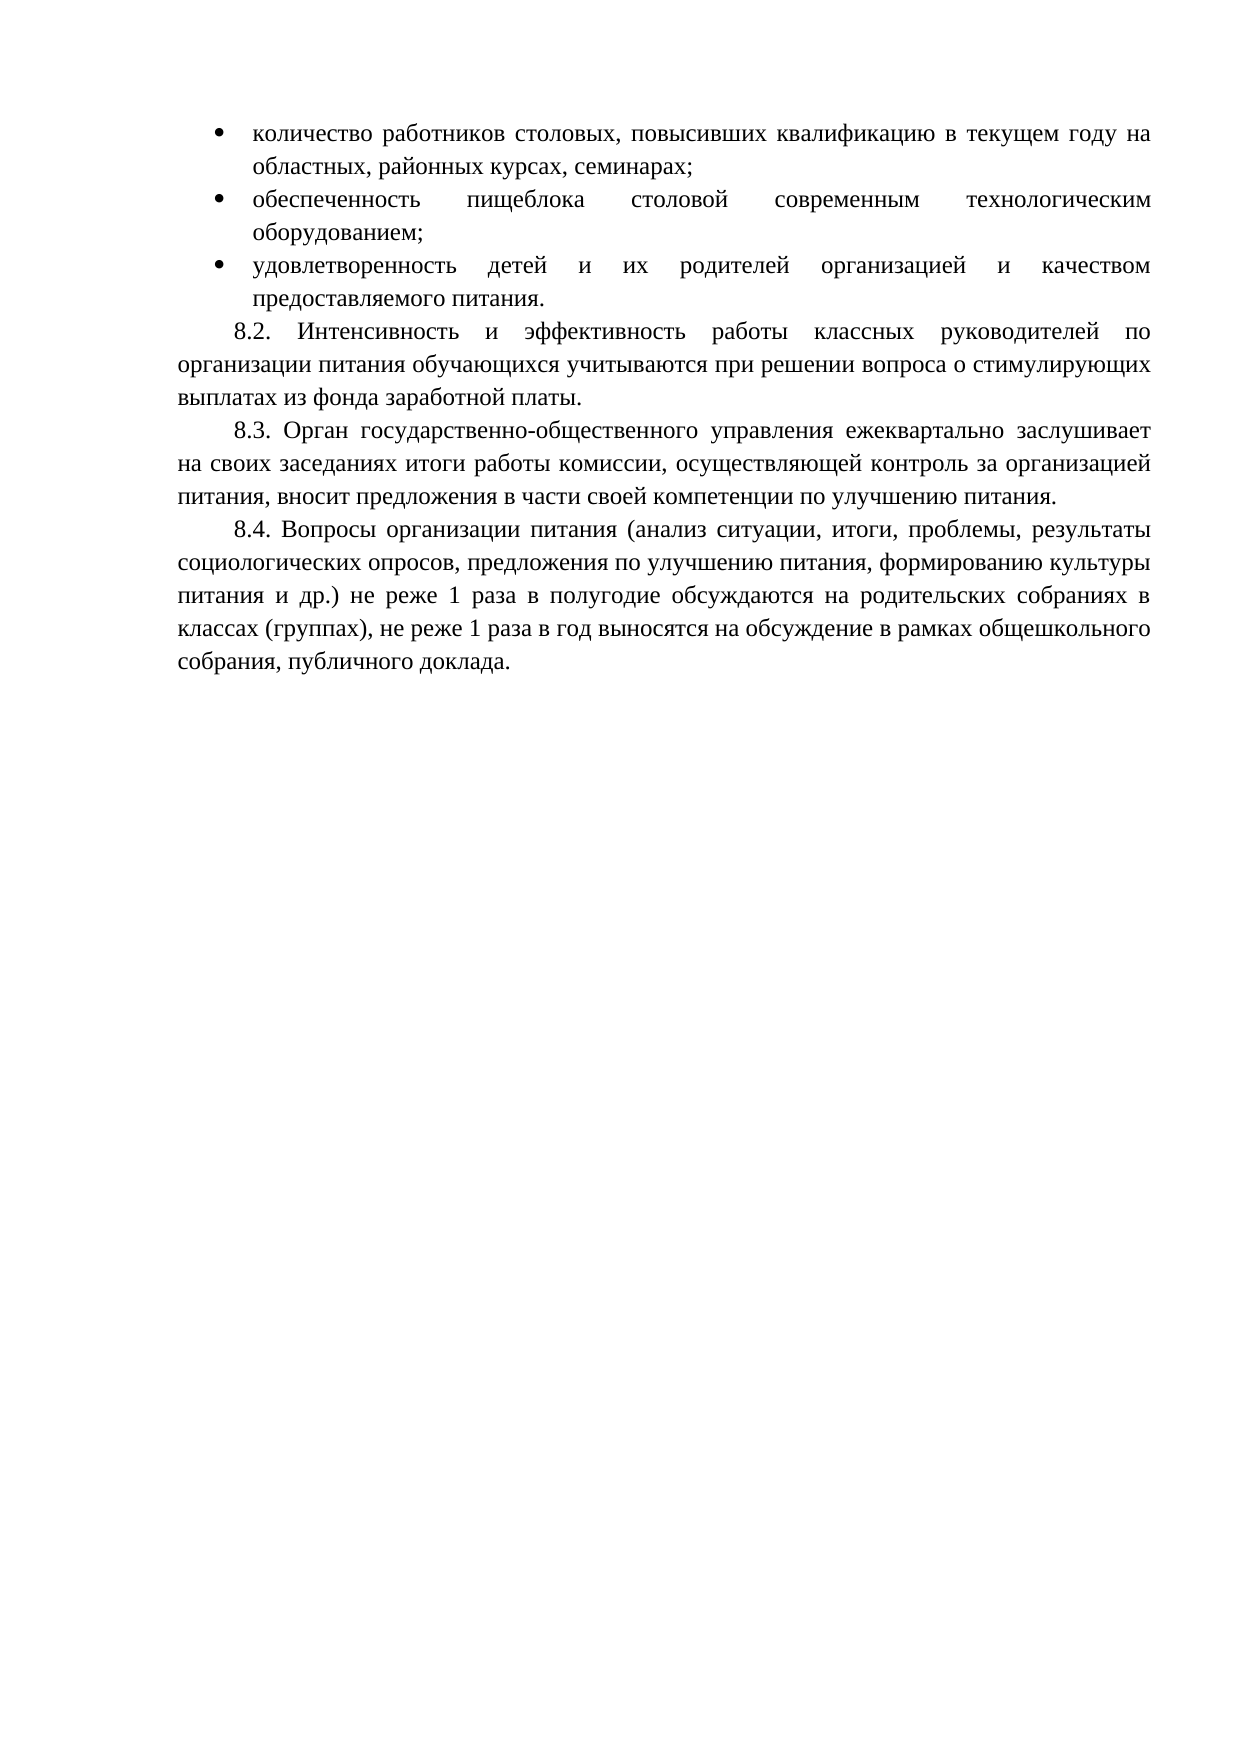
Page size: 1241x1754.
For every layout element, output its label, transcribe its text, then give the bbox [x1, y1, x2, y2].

list количество работников столовых, повысивших квалификацию в текущем году на областных, районных курсах, семинарах; [215, 118, 1152, 180]
text 8.4. Вопросы организации питания (анализ ситуации, итоги, проблемы, результаты социологических опросов, предложения по улучшению питания, формированию культуры питания и др.) не реже 1 раза в полугодие обсуждаются на родительских собраниях в классах (группах), не реже 1 раза в год выносятся на обсуждение в рамках общешкольного собрания, публичного доклада. [177, 514, 1152, 675]
text 8.2. Интенсивность и эффективность работы классных руководителей по организации питания обучающихся учитываются при решении вопроса о стимулирующих выплатах из фонда заработной платы. [177, 316, 1152, 411]
list обеспеченность пищеблока столовой современным технологическим оборудованием; [215, 184, 1152, 246]
text 8.3. Орган государственно-общественного управления ежеквартально заслушивает на своих заседаниях итоги работы комиссии, осуществляющей контроль за организацией питания, вносит предложения в части своей компетенции по улучшению питания. [177, 415, 1152, 510]
list удовлетворенность детей и их родителей организацией и качеством предоставляемого питания. [215, 250, 1152, 312]
